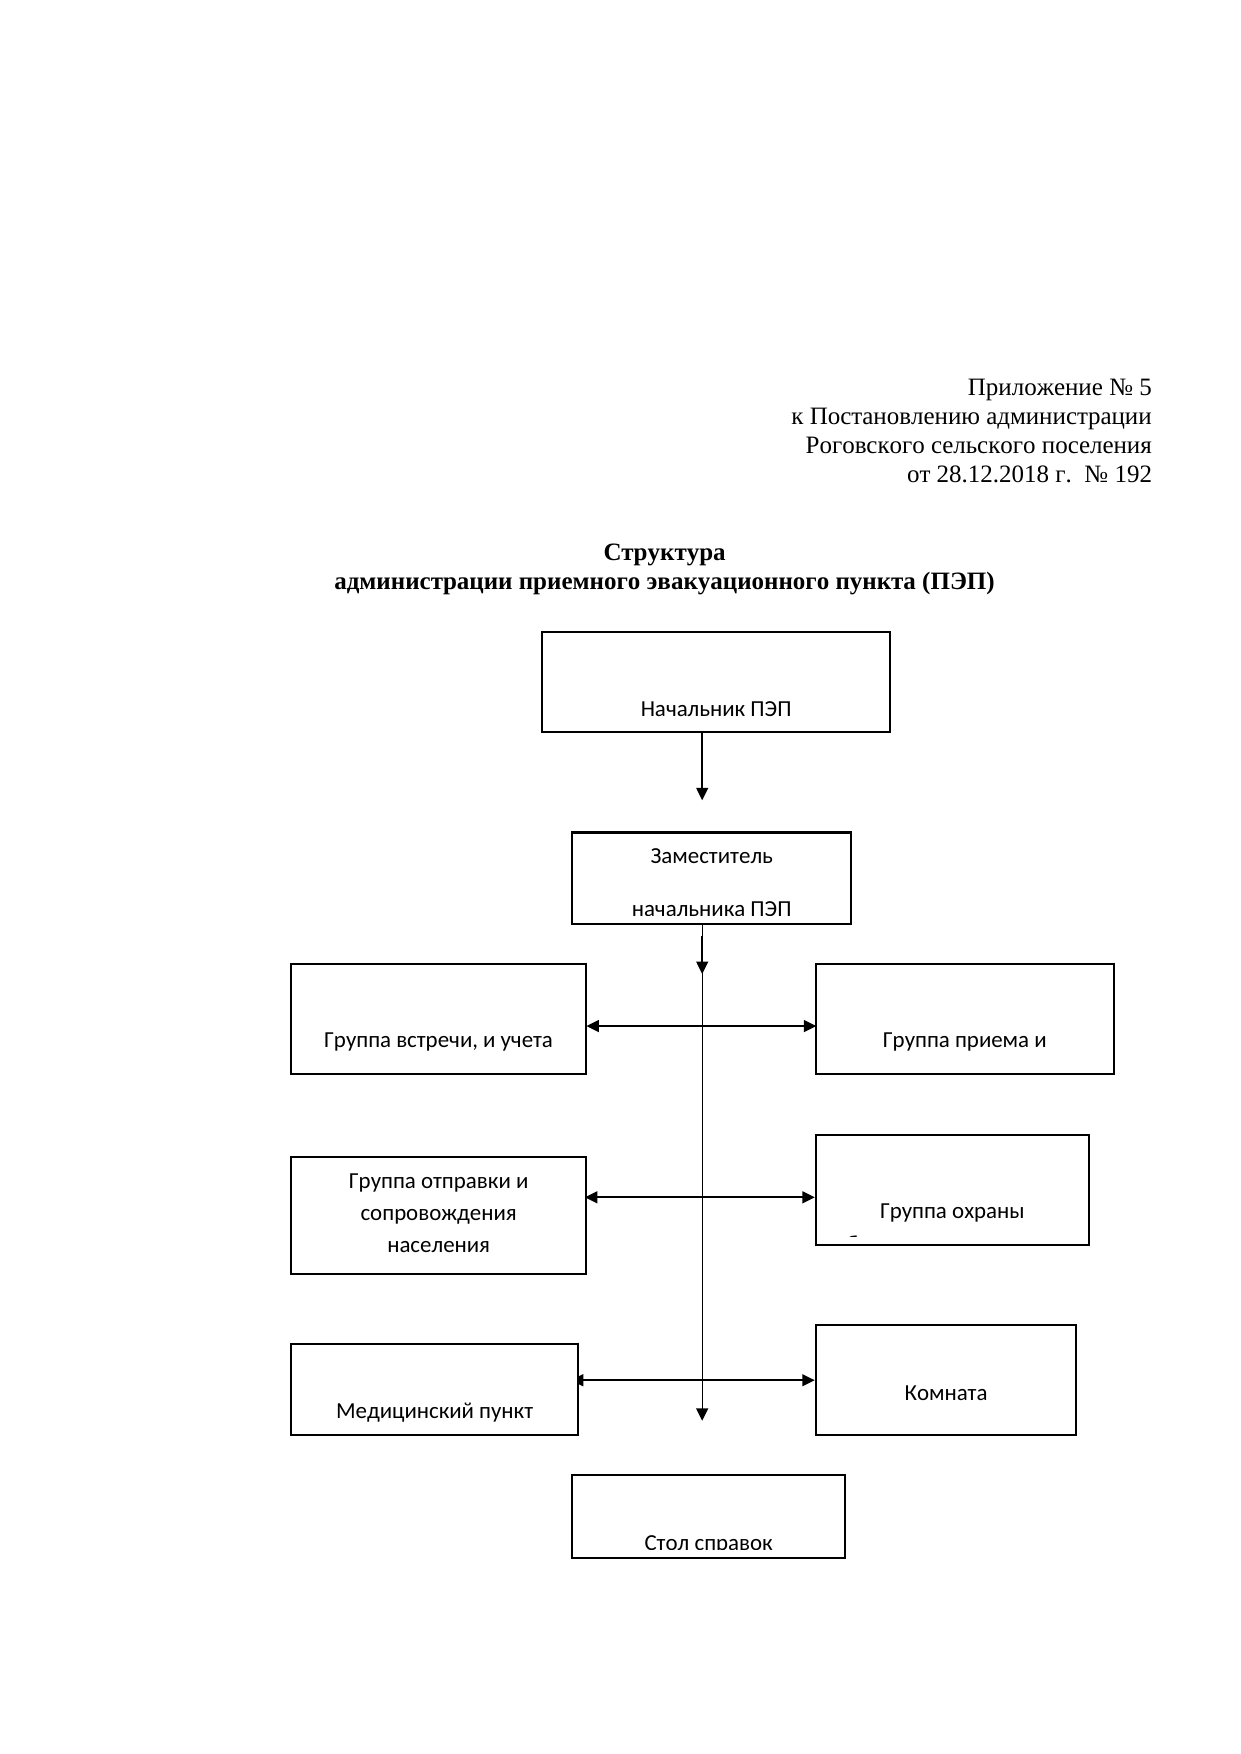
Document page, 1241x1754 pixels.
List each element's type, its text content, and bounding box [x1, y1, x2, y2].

text к Постановлению администрации [177, 401, 1152, 430]
text от 28.12.2018 г. № 192 [177, 459, 1152, 487]
subtitle Структура администрации приемного эвакуационного пункта (ПЭП) [177, 537, 1152, 594]
text Приложение № 5 [177, 372, 1152, 401]
text Роговского сельского поселения [177, 430, 1152, 459]
